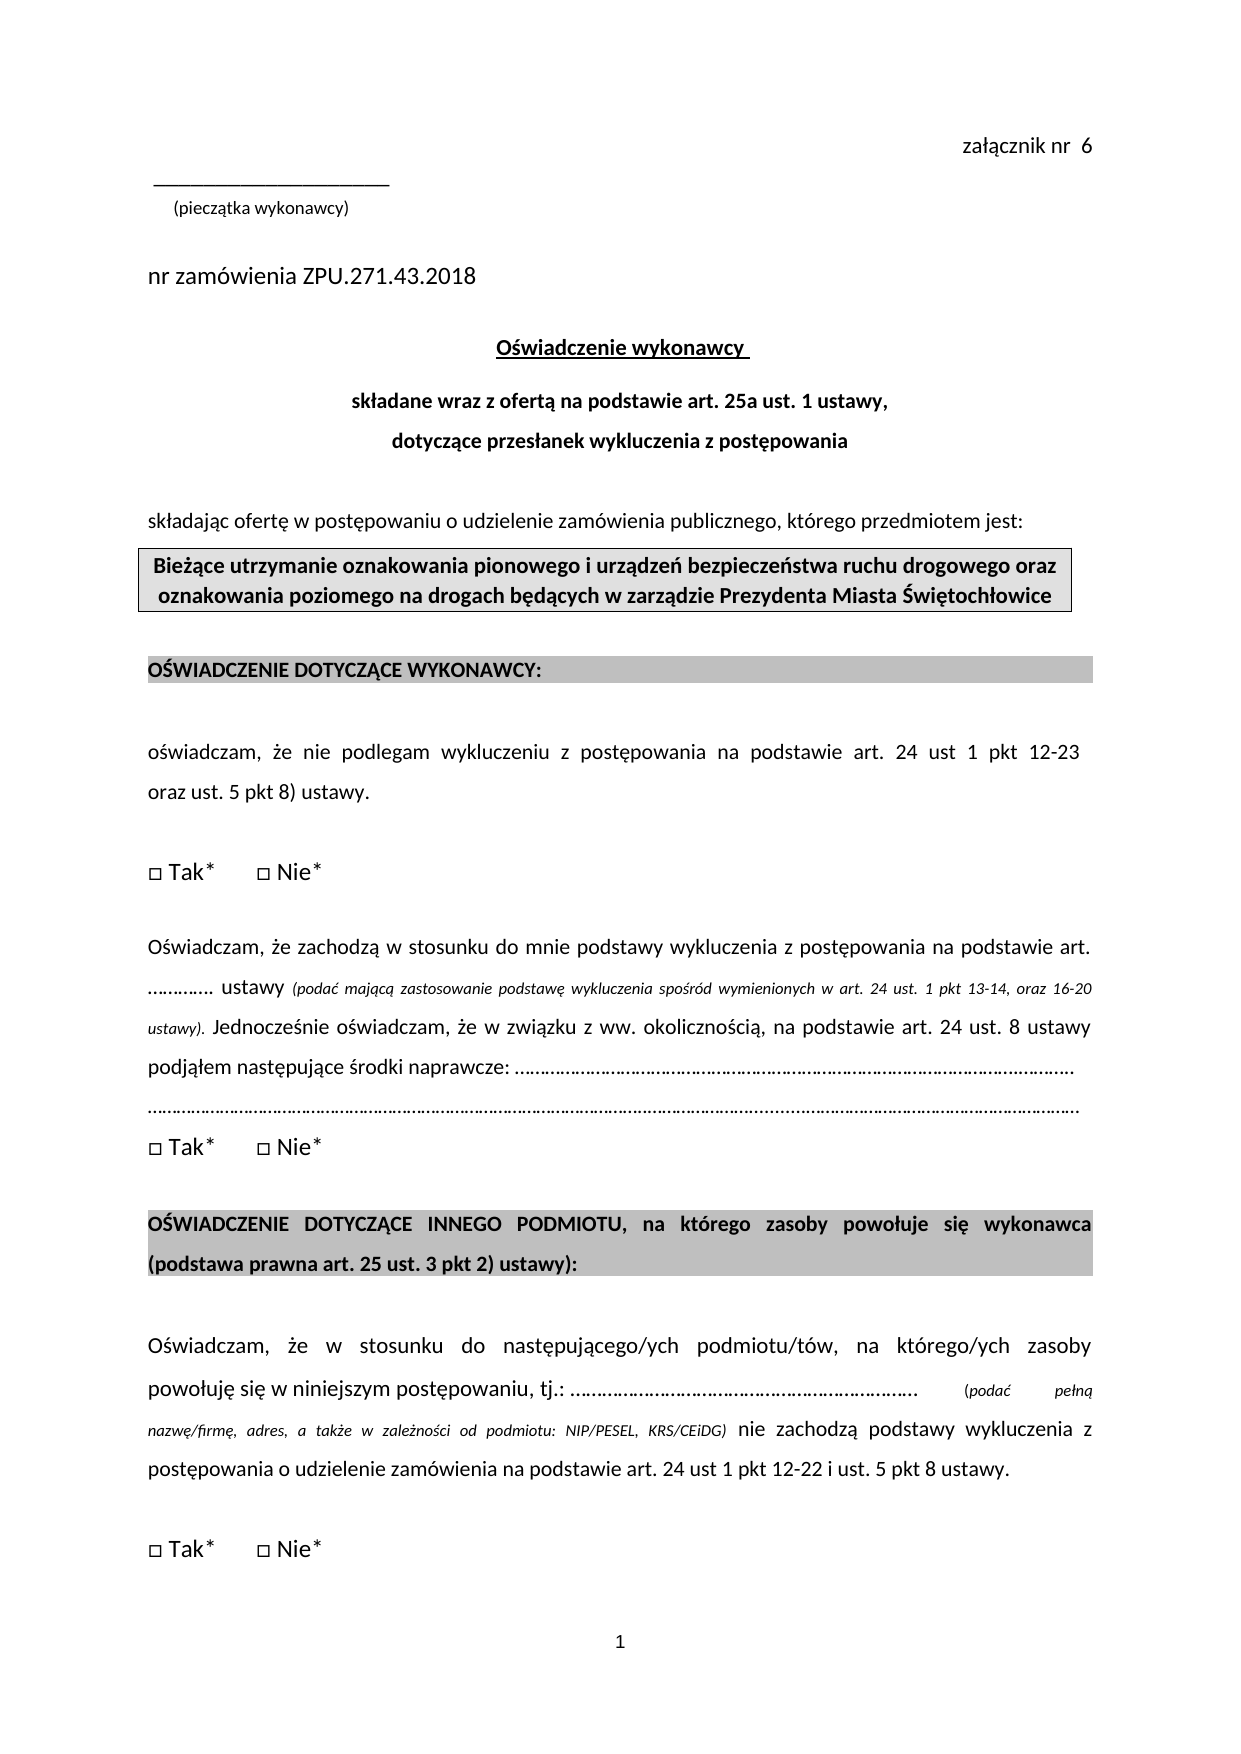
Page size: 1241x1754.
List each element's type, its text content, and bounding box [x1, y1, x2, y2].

text załącznik nr 6 [148, 131, 1093, 159]
text składając ofertę w postępowaniu o udzielenie zamówienia publicznego, którego przedmiotem jest: [148, 508, 1093, 534]
text nr zamówienia ZPU.271.43.2018 [148, 260, 1093, 291]
text □ Tak* □ Nie* [148, 1533, 1093, 1564]
text …………………………………………………………………………………………..…………………...........………………………………………………… [148, 1093, 1093, 1118]
list Oświadczam, że w stosunku do następującego/ych podmiotu/tów, na którego/ych zasoby powołuję się w niniejszym postępowaniu, tj.: ………………………………………………………… (podać pełną nazwę/firmę, adres, a także w zależności od podmiotu: NIP/PESEL, KRS/CEiDG) nie zachodzą podstawy wykluczenia z postępowania o udzielenie zamówienia na podstawie art. 24 ust 1 pkt 12-22 i ust. 5 pkt 8 ustawy. [148, 1332, 1093, 1482]
text OŚWIADCZENIE DOTYCZĄCE WYKONAWCY: [148, 656, 1093, 683]
list oświadczam, że nie podlegam wykluczeniu z postępowania na podstawie art. 24 ust 1 pkt 12-23 oraz ust. 5 pkt 8) ustawy. [148, 738, 1093, 805]
text Oświadczam, że zachodzą w stosunku do mnie podstawy wykluczenia z postępowania na podstawie art. …………. ustawy (podać mającą zastosowanie podstawę wykluczenia spośród wymienionych w art. 24 ust. 1 pkt 13-14, oraz 16-20 ustawy). Jednocześnie oświadczam, że w związku z ww. okolicznością, na podstawie art. 24 ust. 8 ustawy podjąłem następujące środki naprawcze: ……………………………………………………………………………………….……….. [148, 933, 1093, 1080]
text (pieczątka wykonawcy) [148, 196, 1093, 219]
text Bieżące utrzymanie oznakowania pionowego i urządzeń bezpieczeństwa ruchu drogowego oraz oznakowania poziomego na drogach będących w zarządzie Prezydenta Miasta Świętochłowice [139, 549, 1071, 611]
text Oświadczenie wykonawcy [148, 333, 1093, 361]
text OŚWIADCZENIE DOTYCZĄCE INNEGO PODMIOTU, na którego zasoby powołuje się wykonawca (podstawa prawna art. 25 ust. 3 pkt 2) ustawy): [148, 1210, 1093, 1276]
text □ Tak* □ Nie* [148, 1131, 1093, 1162]
text □ Tak* □ Nie* [148, 856, 1093, 887]
text składane wraz z ofertą na podstawie art. 25a ust. 1 ustawy, [148, 388, 1093, 414]
text dotyczące przesłanek wykluczenia z postępowania [148, 428, 1093, 454]
text ___________________ [148, 159, 1093, 190]
